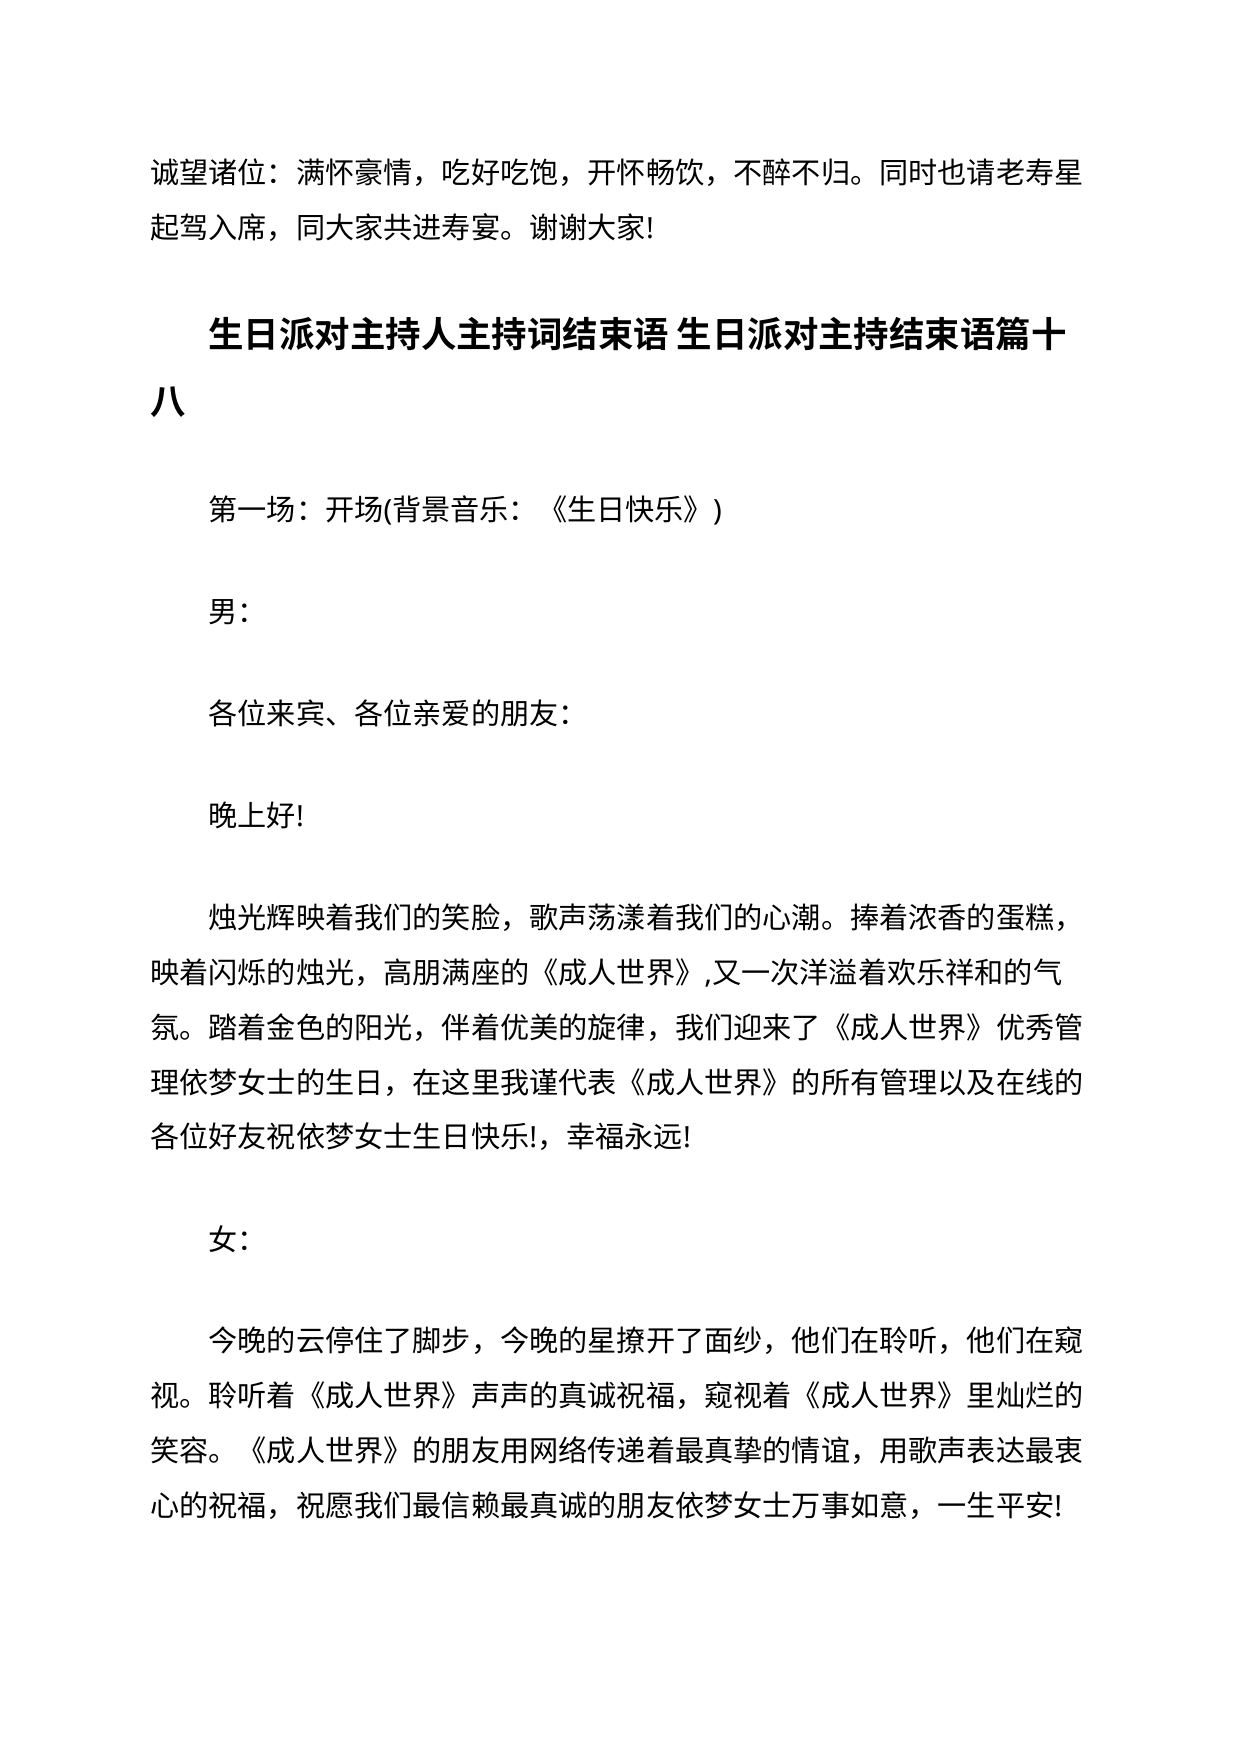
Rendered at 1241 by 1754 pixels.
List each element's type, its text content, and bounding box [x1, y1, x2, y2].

text 晚上好! [150, 792, 1090, 835]
text 各位来宾、各位亲爱的朋友： [150, 691, 1090, 733]
text 今晚的云停住了脚步，今晚的星撩开了面纱，他们在聆听，他们在窥视。聆听着《成人世界》声声的真诚祝福，窥视着《成人世界》里灿烂的笑容。《成人世界》的朋友用网络传递着最真挚的情谊，用歌声表达最衷心的祝福，祝愿我们最信赖最真诚的朋友依梦女士万事如意，一生平安! [150, 1318, 1090, 1525]
text 烛光辉映着我们的笑脸，歌声荡漾着我们的心潮。捧着浓香的蛋糕，映着闪烁的烛光，高朋满座的《成人世界》,又一次洋溢着欢乐祥和的气氛。踏着金色的阳光，伴着优美的旋律，我们迎来了《成人世界》优秀管理依梦女士的生日，在这里我谨代表《成人世界》的所有管理以及在线的各位好友祝依梦女士生日快乐!，幸福永远! [150, 894, 1090, 1156]
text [150, 150, 1090, 247]
text 生日派对主持人主持词结束语 生日派对主持结束语篇十八 [150, 307, 1090, 425]
text 第一场：开场(背景音乐：《生日快乐》) [150, 487, 1090, 529]
text 女： [150, 1216, 1090, 1258]
text 男： [150, 589, 1090, 631]
